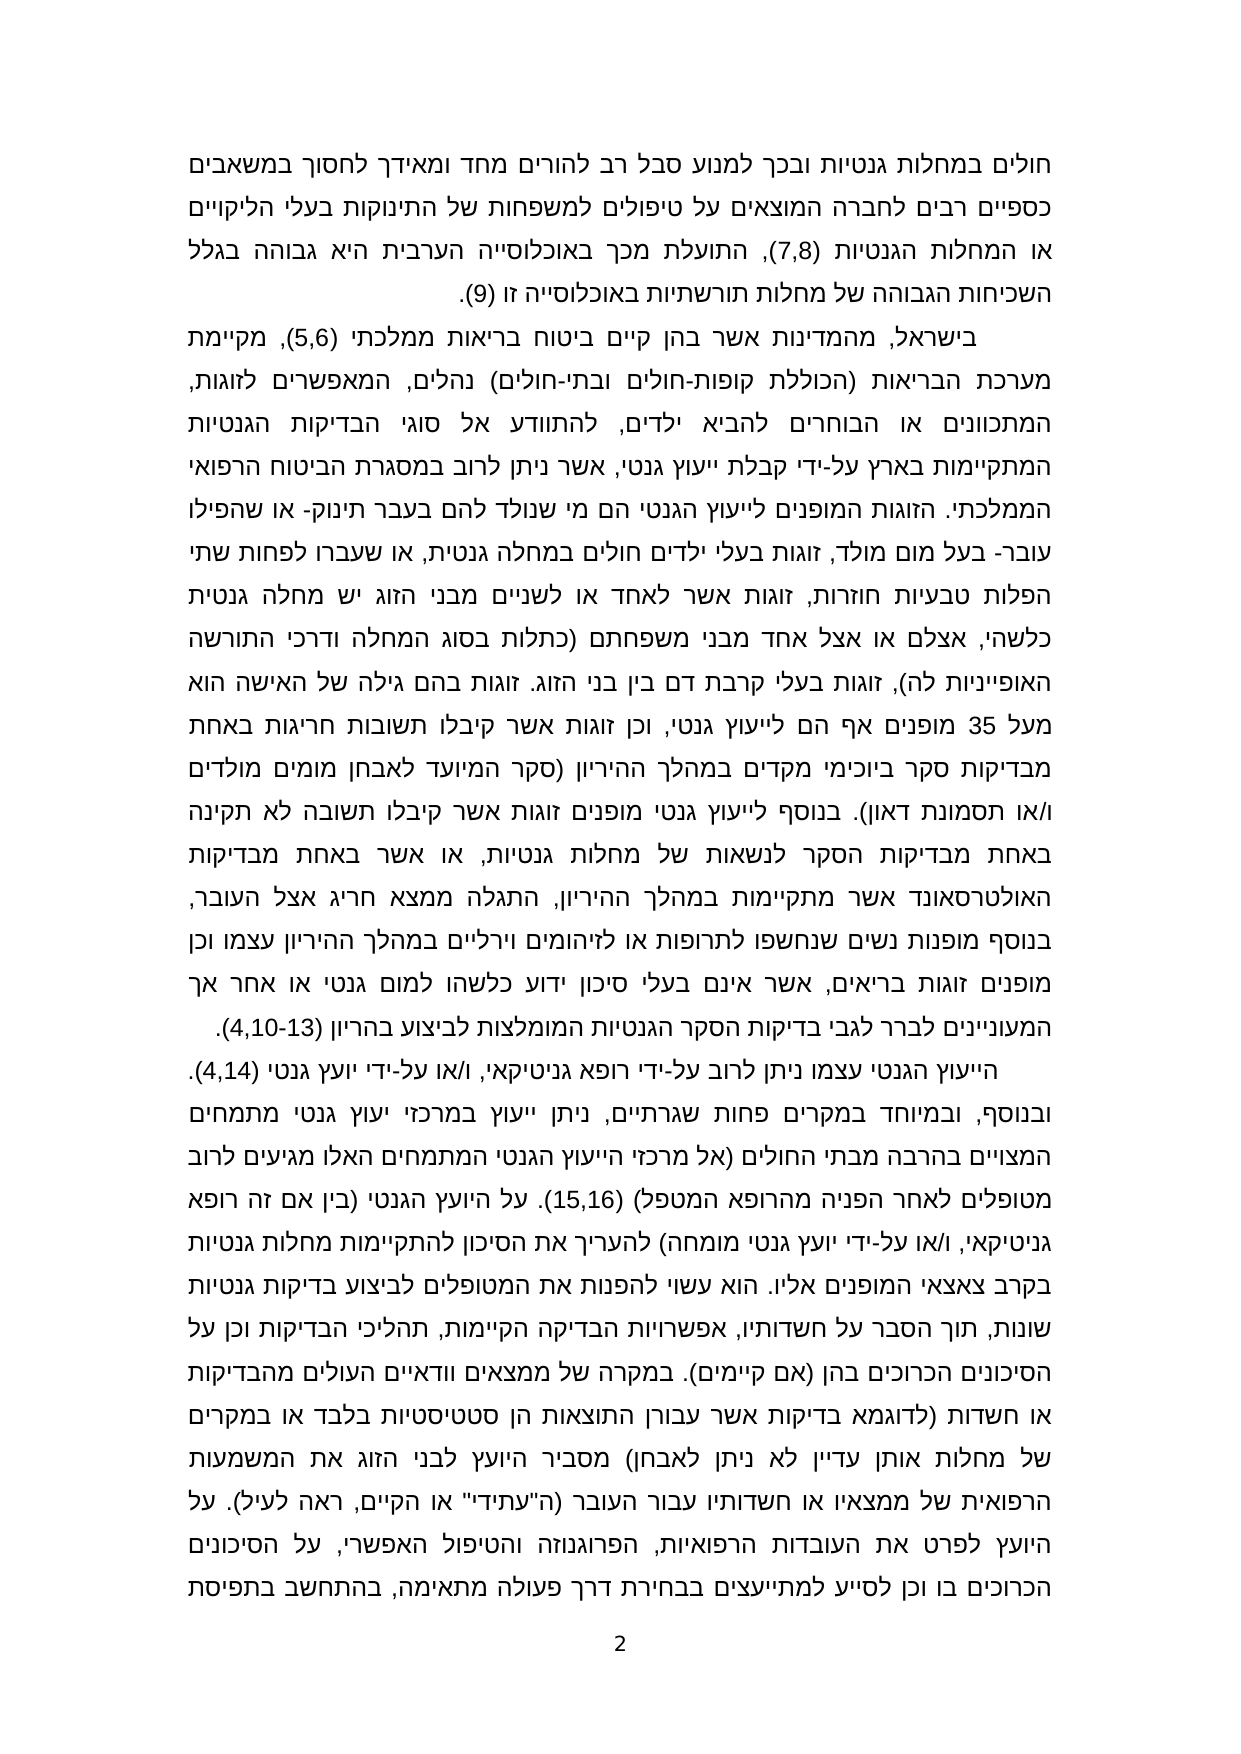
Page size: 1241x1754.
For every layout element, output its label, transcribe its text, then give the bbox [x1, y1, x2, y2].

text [187, 150, 1053, 308]
text בישראל, מהמדינות אשר בהן קיים ביטוח בריאות ממלכתי (5,6), מקיימת מערכת הבריאות (הכוללת קופות-חולים ובתי-חולים) נהלים, המאפשרים לזוגות, המתכוונים או הבוחרים להביא ילדים, להתוודע אל סוגי הבדיקות הגנטיות המתקיימות בארץ על-ידי קבלת ייעוץ גנטי, אשר ניתן לרוב במסגרת הביטוח הרפואי הממלכתי. הזוגות המופנים לייעוץ הגנטי הם מי שנולד להם בעבר תינוק- או שהפילו עובר- בעל מום מולד, זוגות בעלי ילדים חולים במחלה גנטית, או שעברו לפחות שתי הפלות טבעיות חוזרות, זוגות אשר לאחד או לשניים מבני הזוג יש מחלה גנטית כלשהי, אצלם או אצל אחד מבני משפחתם (כתלות בסוג המחלה ודרכי התורשה האופייניות לה), זוגות בעלי קרבת דם בין בני הזוג. זוגות בהם גילה של האישה הוא מעל 35 מופנים אף הם לייעוץ גנטי, וכן זוגות אשר קיבלו תשובות חריגות באחת מבדיקות סקר ביוכימי מקדים במהלך ההיריון (סקר המיועד לאבחן מומים מולדים ו/או תסמונת דאון). בנוסף לייעוץ גנטי מופנים זוגות אשר קיבלו תשובה לא תקינה באחת מבדיקות הסקר לנשאות של מחלות גנטיות, או אשר באחת מבדיקות האולטרסאונד אשר מתקיימות במהלך ההיריון, התגלה ממצא חריג אצל העובר, בנוסף מופנות נשים שנחשפו לתרופות או לזיהומים וירליים במהלך ההיריון עצמו וכן מופנים זוגות בריאים, אשר אינם בעלי סיכון ידוע כלשהו למום גנטי או אחר אך המעוניינים לברר לגבי בדיקות הסקר הגנטיות המומלצות לביצוע בהריון (4,10-13). [187, 322, 1053, 1041]
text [187, 1056, 1053, 1602]
